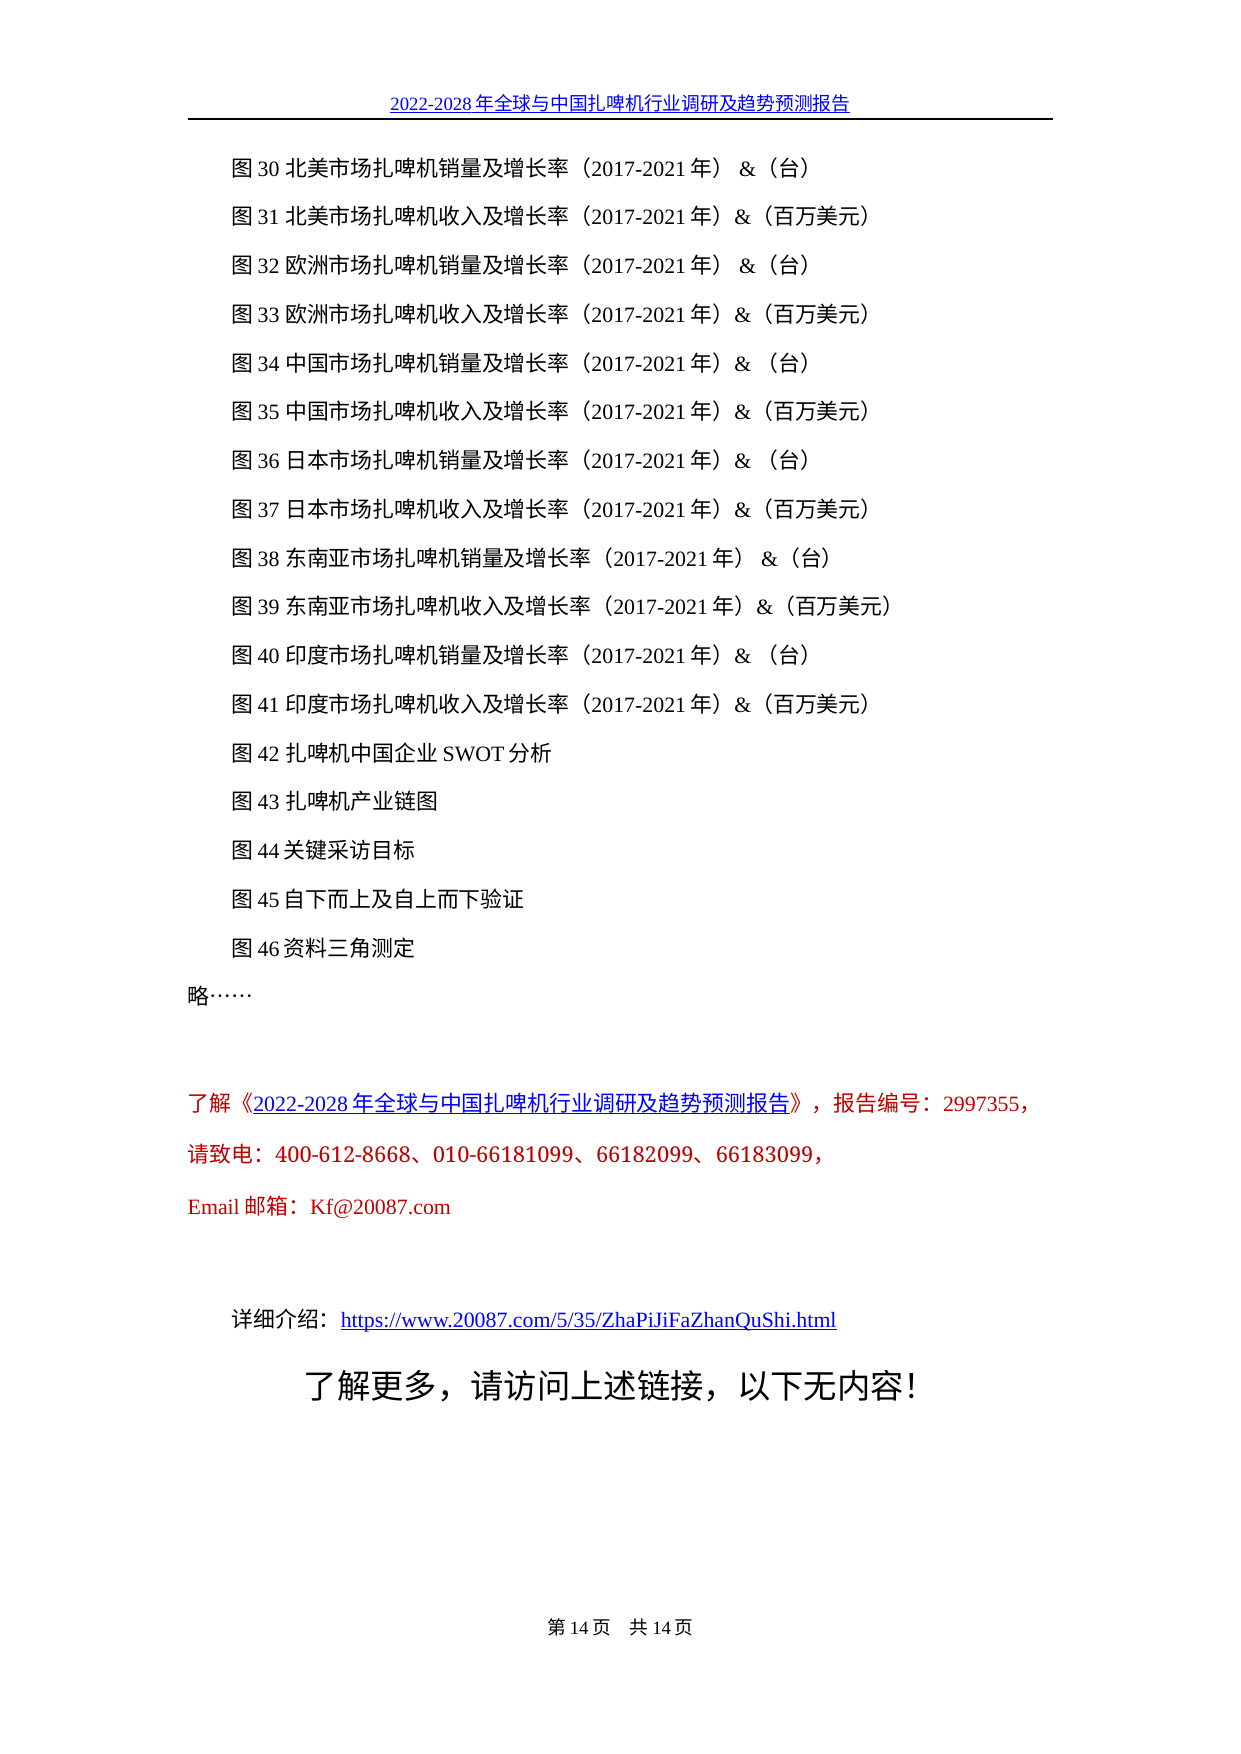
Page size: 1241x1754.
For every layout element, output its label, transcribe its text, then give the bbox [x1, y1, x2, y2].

text 详细介绍：https://www.20087.com/5/35/ZhaPiJiFaZhanQuShi.html [187, 1301, 1053, 1334]
title 了解更多，请访问上述链接，以下无内容！ [187, 1351, 1053, 1416]
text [187, 150, 1053, 1011]
text Email邮箱：Kf@20087.com [187, 1188, 1053, 1221]
text 了解《2022-2028年全球与中国扎啤机行业调研及趋势预测报告》，报告编号：2997355， [187, 1085, 1053, 1118]
text 请致电：400-612-8668、010-66181099、66182099、66183099， [187, 1137, 1053, 1169]
